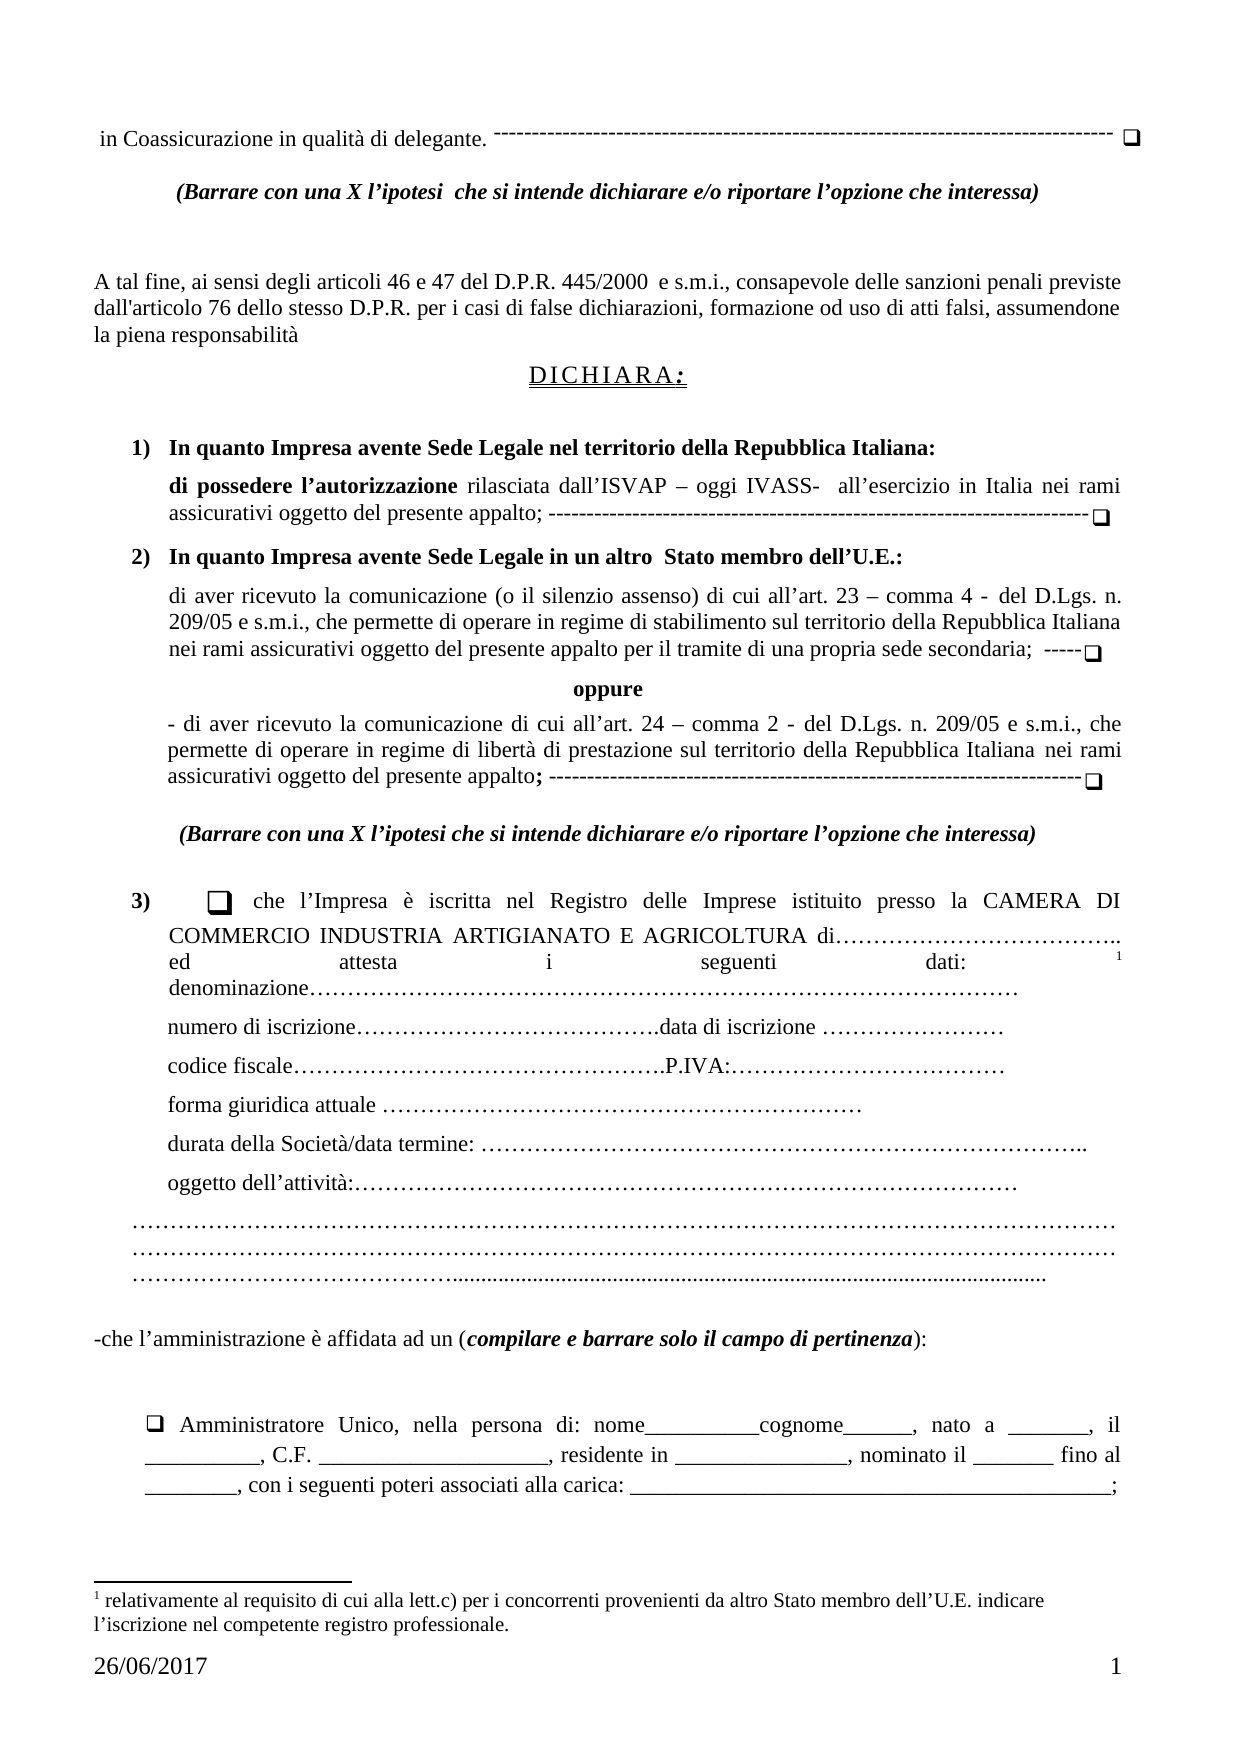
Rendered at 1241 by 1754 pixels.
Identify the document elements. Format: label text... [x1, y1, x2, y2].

text Amministratore Unico, nella persona di: nome__________cognome______, nato a _______, il __________, C.F. ____________________, residente in _______________, nominato il _______ fino al ________, con i seguenti poteri associati alla carica: __________________________________________; [145, 1411, 1122, 1498]
text A tal fine, ai sensi degli articoli 46 e 47 del D.P.R. 445/2000 e s.m.i., consapevole delle sanzioni penali previste dall'articolo 76 dello stesso D.P.R. per i casi di false dichiarazioni, formazione od uso di atti falsi, assumendone la piena responsabilità [94, 268, 1122, 347]
text di aver ricevuto la comunicazione (o il silenzio assenso) di cui all’art. 23 – comma 4 - del D.Lgs. n. 209/05 e s.m.i., che permette di operare in regime di stabilimento sul territorio della Repubblica Italiana nei rami assicurativi oggetto del presente appalto per il tramite di una propria sede secondaria; ----- [169, 582, 1122, 667]
text - di aver ricevuto la comunicazione di cui all’art. 24 – comma 2 - del D.Lgs. n. 209/05 e s.m.i., che permette di operare in regime di libertà di prestazione sul territorio della Repubblica Italiana nei rami assicurativi oggetto del presente appalto; ---------------------------------------------------------------------- [167, 709, 1122, 794]
text (Barrare con una X l’ipotesi che si intende dichiarare e/o riportare l’opzione che interessa) [94, 178, 1122, 204]
text di possedere l’autorizzazione rilasciata dall’ISVAP – oggi IVASS- all’esercizio in Italia nei rami assicurativi oggetto del presente appalto; ----------------------------------------------------------------------- [169, 472, 1122, 531]
text oggetto dell’attività:…………………………………………………………………………… [94, 1169, 1122, 1195]
text …………………………………………………………………………………………………………………………………………………………………………………………………………………………………………………………………………........................................................................................................ [131, 1208, 1122, 1287]
text codice fiscale………………………………………….P.IVA:……………………………… [94, 1052, 1122, 1078]
text durata della Società/data termine: …………………………………………………………………….. [94, 1130, 1122, 1156]
subtitle DICHIARA: [94, 360, 1122, 388]
text (Barrare con una X l’ipotesi che si intende dichiarare e/o riportare l’opzione che interessa) [94, 821, 1122, 847]
text forma giuridica attuale ……………………………………………………… [94, 1091, 1122, 1117]
text in Coassicurazione in qualità di delegante. [94, 118, 1122, 152]
text oppure [94, 675, 1122, 701]
text numero di iscrizione………………………………….data di iscrizione …………………… [94, 1013, 1122, 1040]
list che l’Impresa è iscritta nel Registro delle Imprese istituito presso INDUSTRIA ARTIGIANATO E AGRICOLTURA di……………………………….. ed attesta i seguenti dati: denominazione………………………………………………………………………………… [131, 886, 1122, 1001]
text -che l’amministrazione è affidata ad un (compilare e barrare solo il campo di pertinenza): [94, 1326, 1122, 1352]
list In quanto Impresa avente Sede Legale nel territorio della Repubblica Italiana: [131, 433, 1122, 460]
list In quanto Impresa avente Sede Legale in un altro Stato membro dell’U.E.: [131, 543, 1122, 569]
